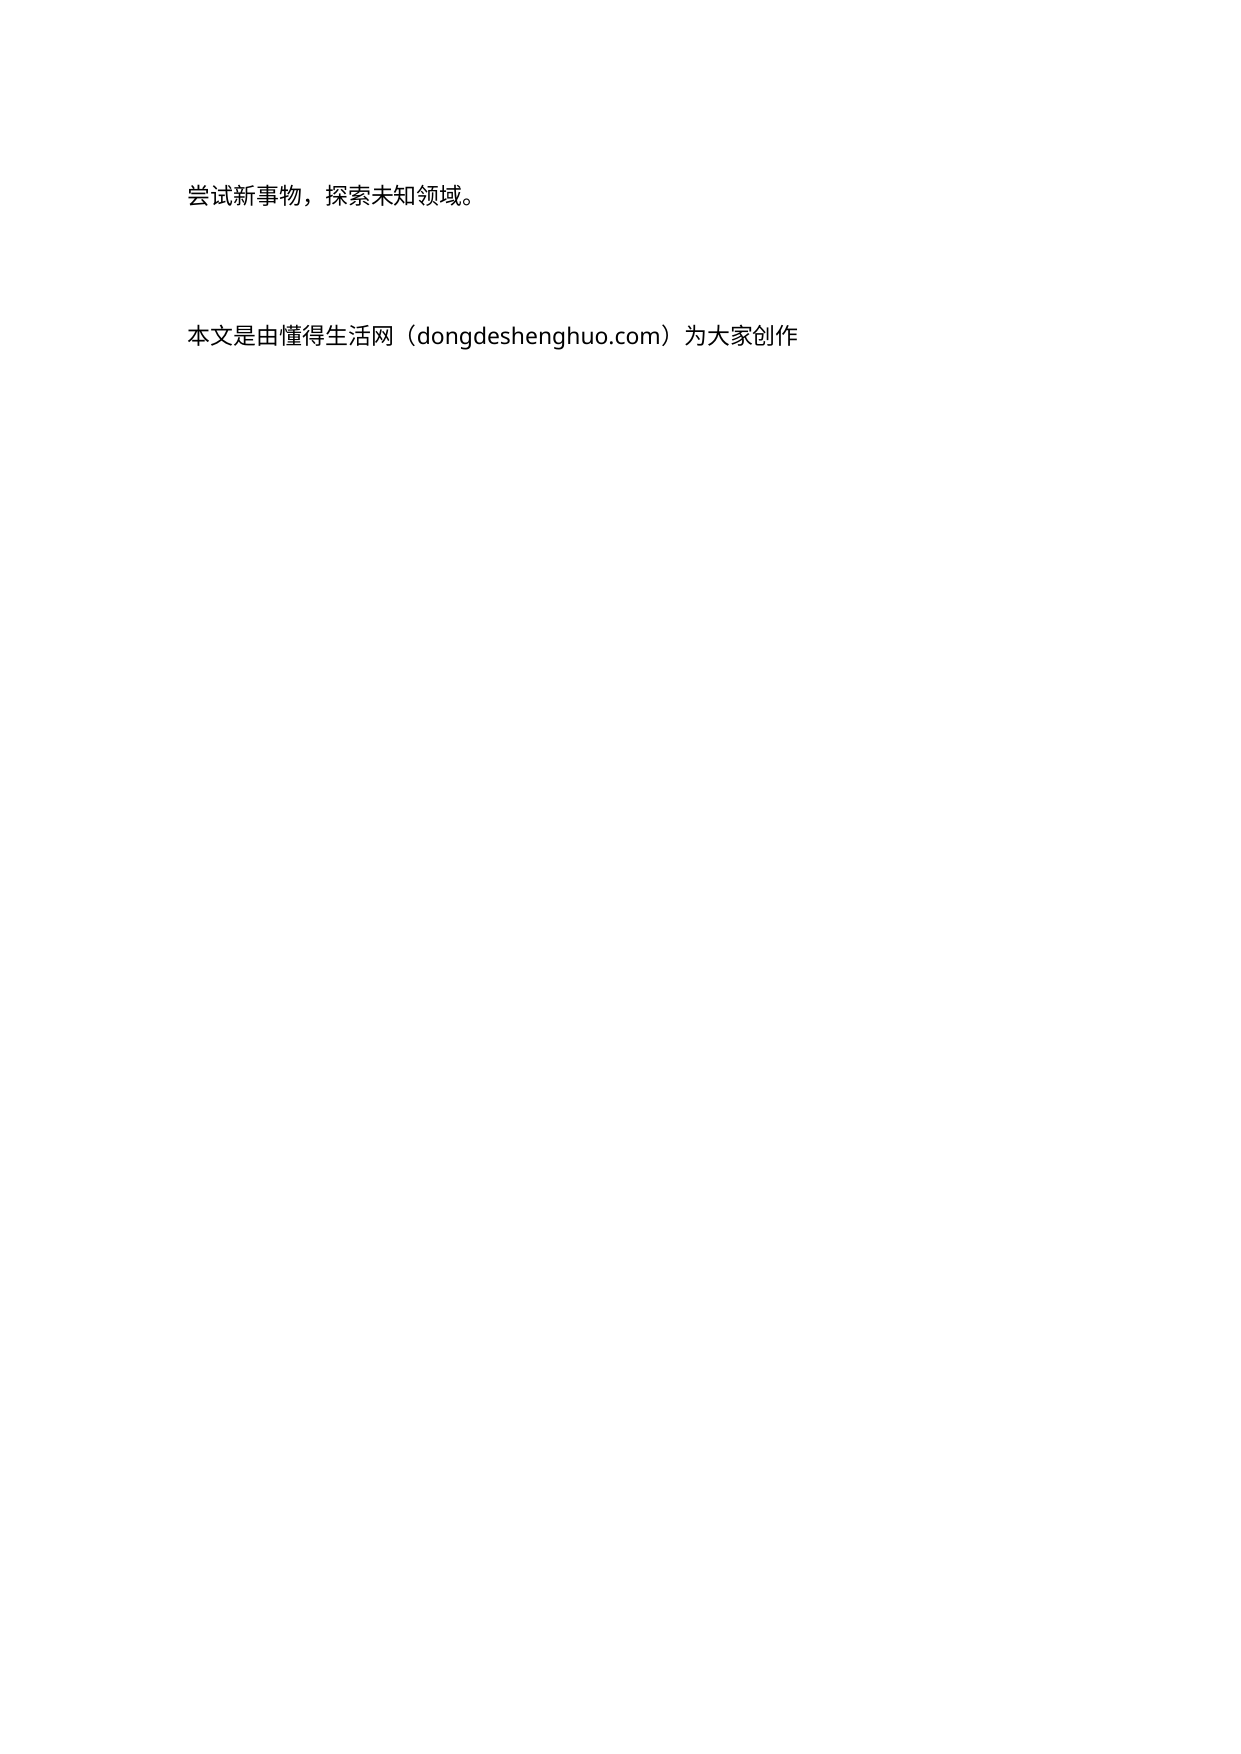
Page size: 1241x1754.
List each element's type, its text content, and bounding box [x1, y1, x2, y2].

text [187, 162, 1053, 227]
text 本文是由懂得生活网（dongdeshenghuo.com）为大家创作 [187, 302, 1053, 367]
